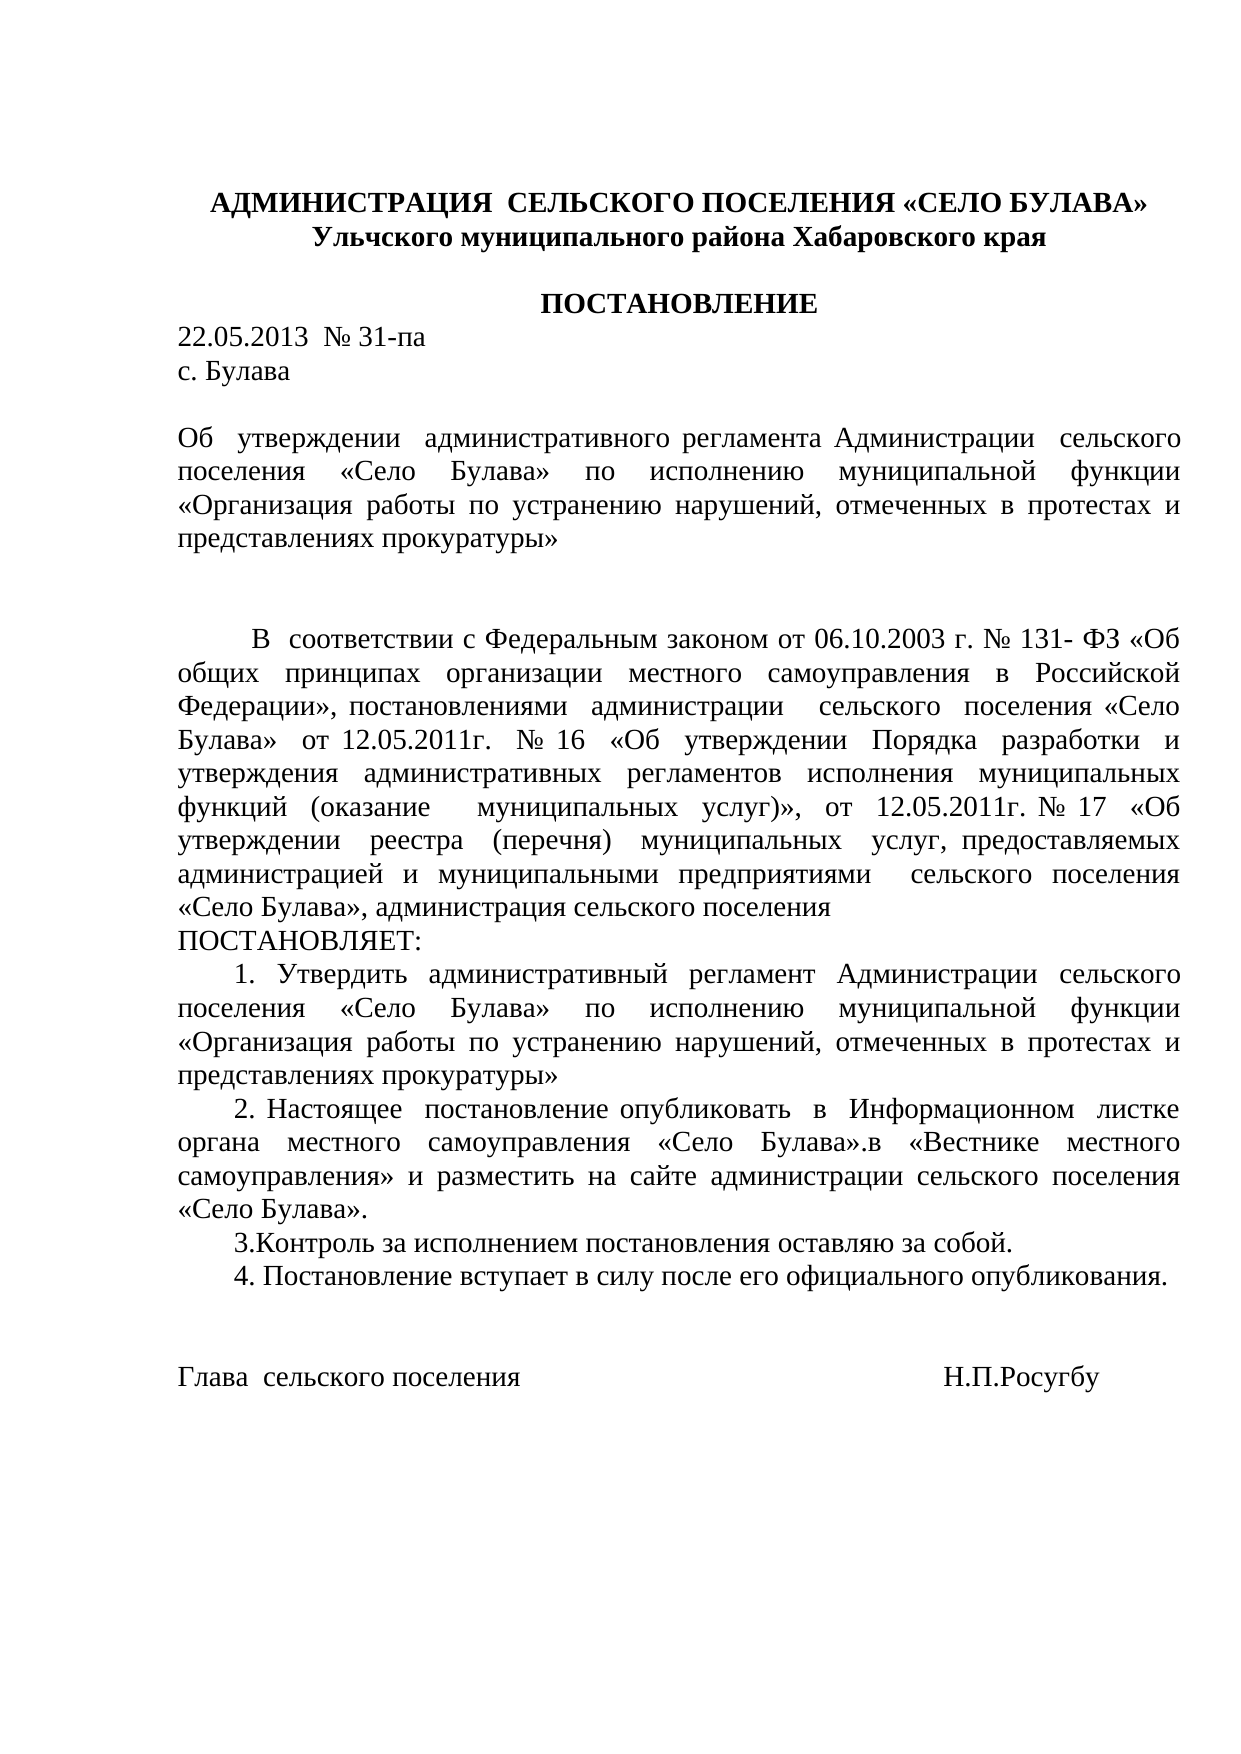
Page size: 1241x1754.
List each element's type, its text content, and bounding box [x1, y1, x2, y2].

text ПОСТАНОВЛЯЕТ: [177, 923, 1181, 957]
text 1. Утвердить административный регламент Администрации сельского поселения «Село Булава» по исполнению муниципальной функции «Организация работы по устранению нарушений, отмеченных в протестах и представлениях прокуратуры» [177, 957, 1181, 1091]
text ПОСТАНОВЛЕНИЕ [177, 286, 1181, 319]
text Ульчского муниципального района Хабаровского края [177, 219, 1181, 252]
text Глава сельского поселения Н.П.Росугбу [177, 1359, 1181, 1393]
text 2. Настоящее постановление опубликовать в Информационном листке органа местного самоуправления «Село Булава».в «Вестнике местного самоуправления» и разместить на сайте администрации сельского поселения «Село Булава». [177, 1091, 1181, 1225]
text АДМИНИСТРАЦИЯ СЕЛЬСКОГО ПОСЕЛЕНИЯ «СЕЛО БУЛАВА» [177, 185, 1181, 219]
text 22.05.2013 № 31-па [177, 319, 1181, 353]
text 3.Контроль за исполнением постановления оставляю за собой. [177, 1225, 1181, 1258]
text с. Булава [177, 353, 1181, 386]
text Об утверждении административного регламента Администрации сельского поселения «Село Булава» по исполнению муниципальной функции «Организация работы по устранению нарушений, отмеченных в протестах и представлениях прокуратуры» [177, 420, 1181, 554]
text 4. Постановление вступает в силу после его официального опубликования. [177, 1258, 1181, 1292]
text В соответствии с Федеральным законом от 06.10.2003 г. № 131- ФЗ «Об общих принципах организации местного самоуправления в Российской Федерации», постановлениями администрации сельского поселения «Село Булава» от 12.05.2011г. № 16 «Об утверждении Порядка разработки и утверждения административных регламентов исполнения муниципальных функций (оказание муниципальных услуг)», от 12.05.2011г. № 17 «Об утверждении реестра (перечня) муниципальных услуг, предоставляемых администрацией и муниципальными предприятиями сельского поселения «Село Булава», администрация сельского поселения [177, 621, 1181, 923]
